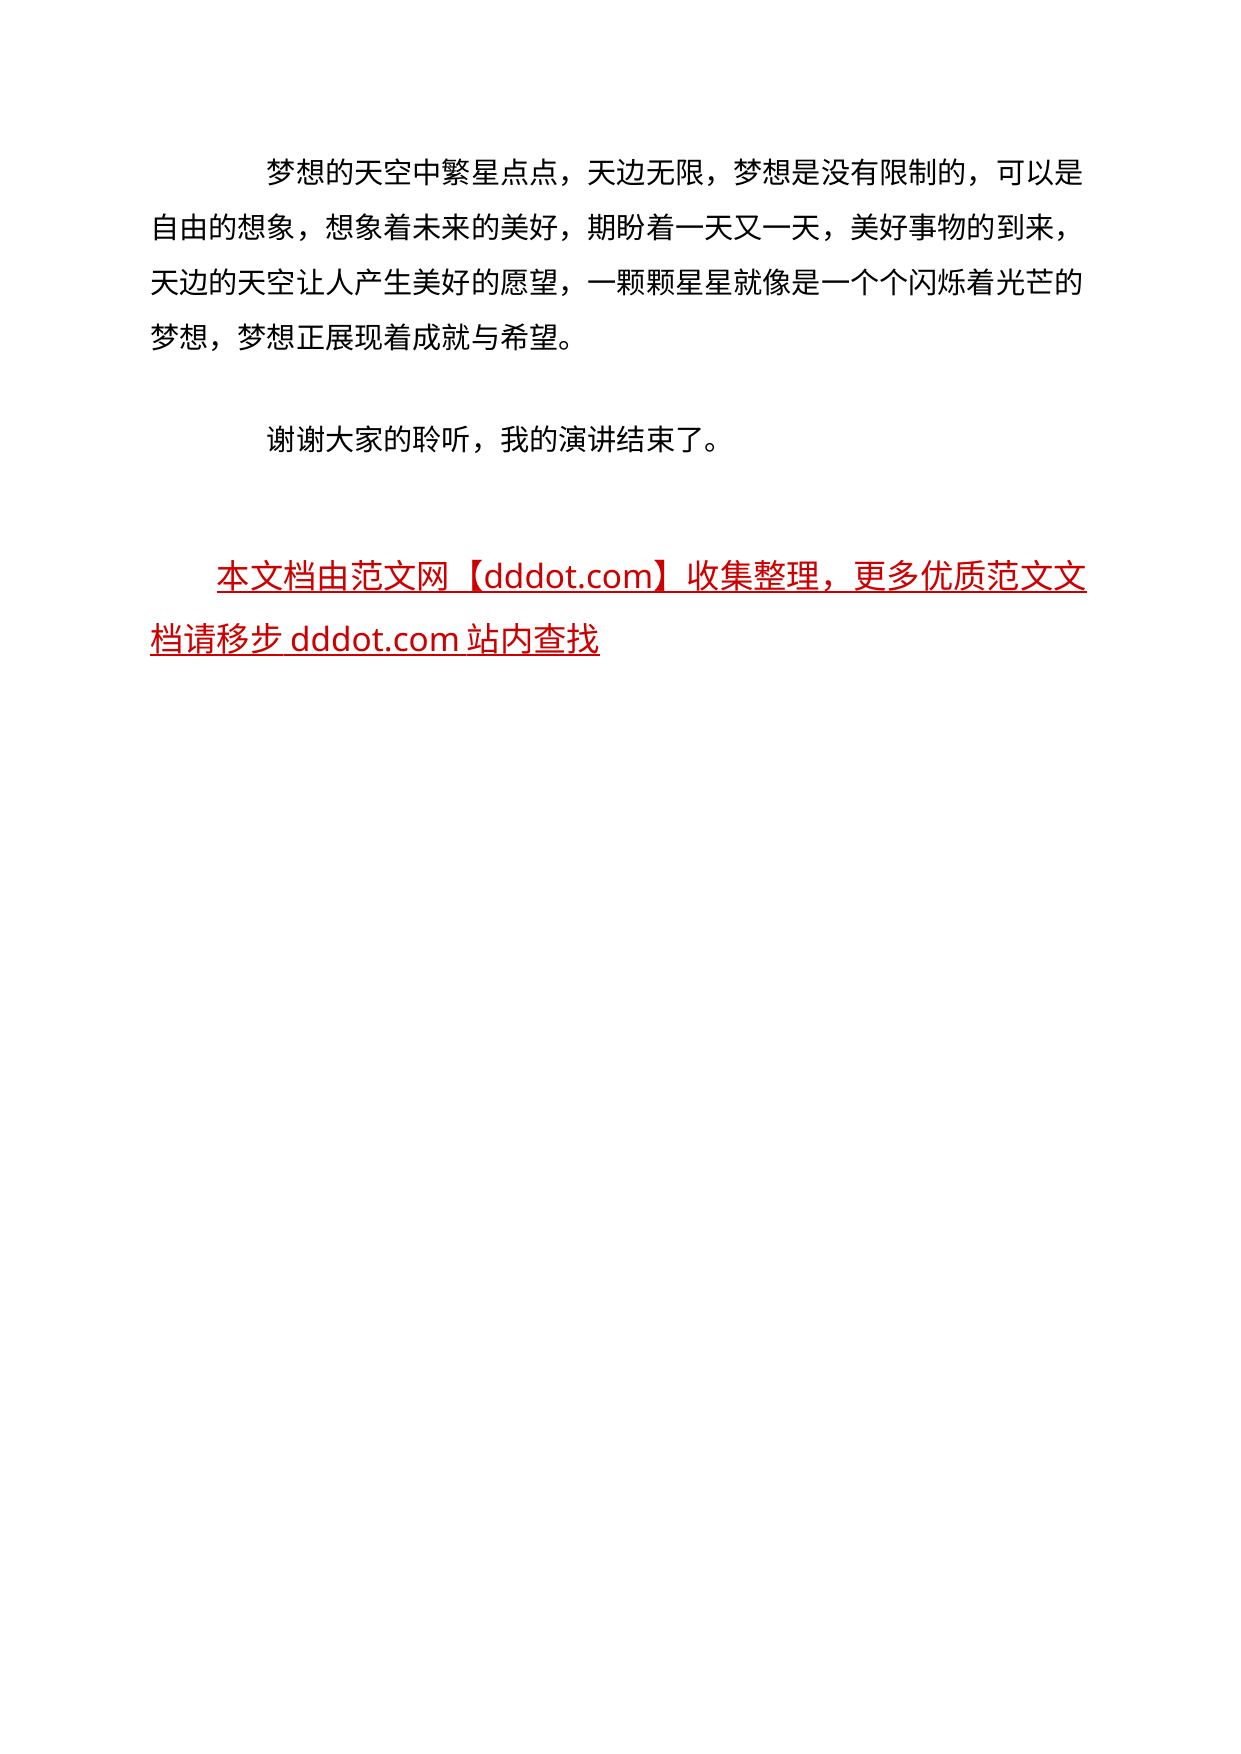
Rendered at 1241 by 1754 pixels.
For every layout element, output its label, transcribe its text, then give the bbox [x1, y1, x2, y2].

text 谢谢大家的聆听，我的演讲结束了。 [150, 416, 1090, 459]
text 本文档由范文网【dddot.com】收集整理，更多优质范文文档请移步dddot.com站内查找 [150, 549, 1090, 661]
text 梦想的天空中繁星点点，天边无限，梦想是没有限制的，可以是自由的想象，想象着未来的美好，期盼着一天又一天，美好事物的到来，天边的天空让人产生美好的愿望，一颗颗星星就像是一个个闪烁着光芒的梦想，梦想正展现着成就与希望。 [150, 150, 1090, 357]
